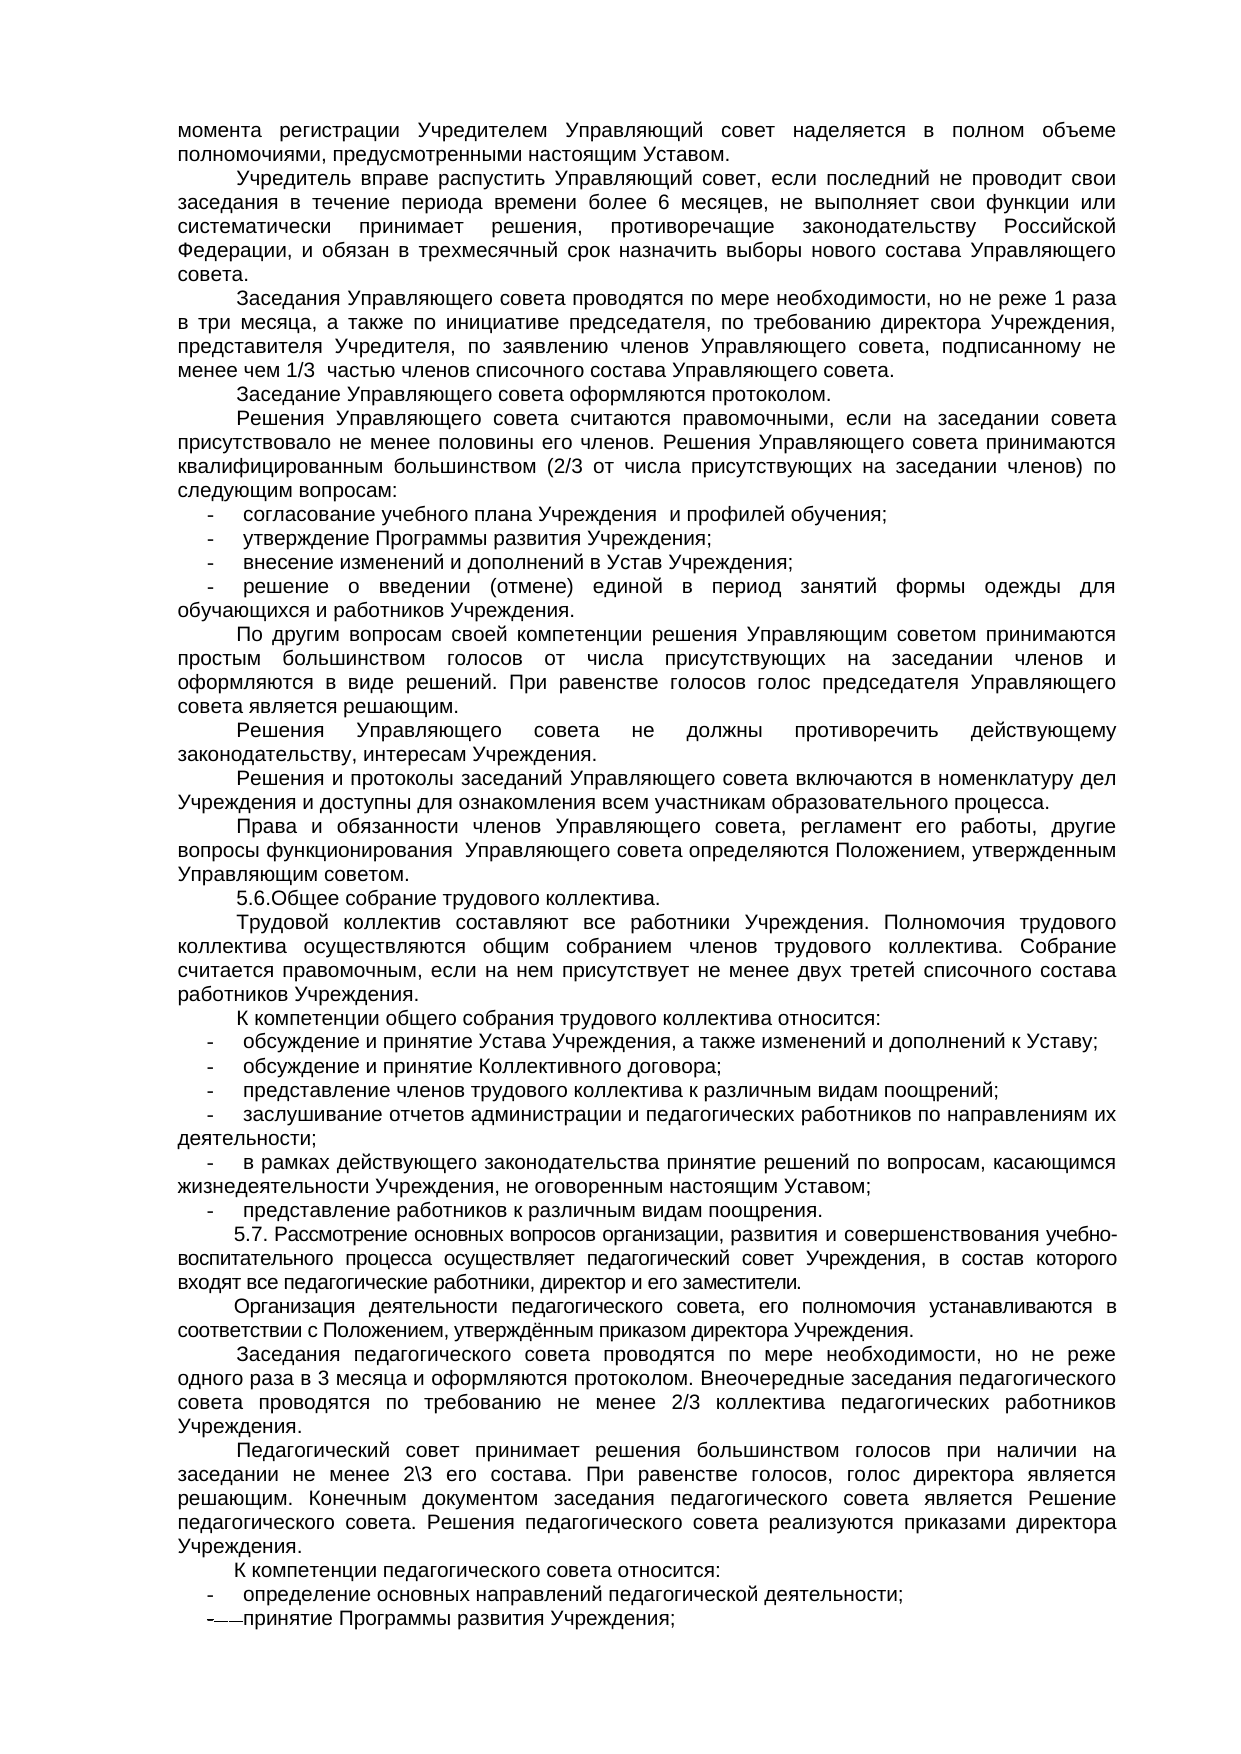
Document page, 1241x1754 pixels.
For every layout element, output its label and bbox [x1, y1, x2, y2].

table_cell [177, 118, 1152, 1630]
